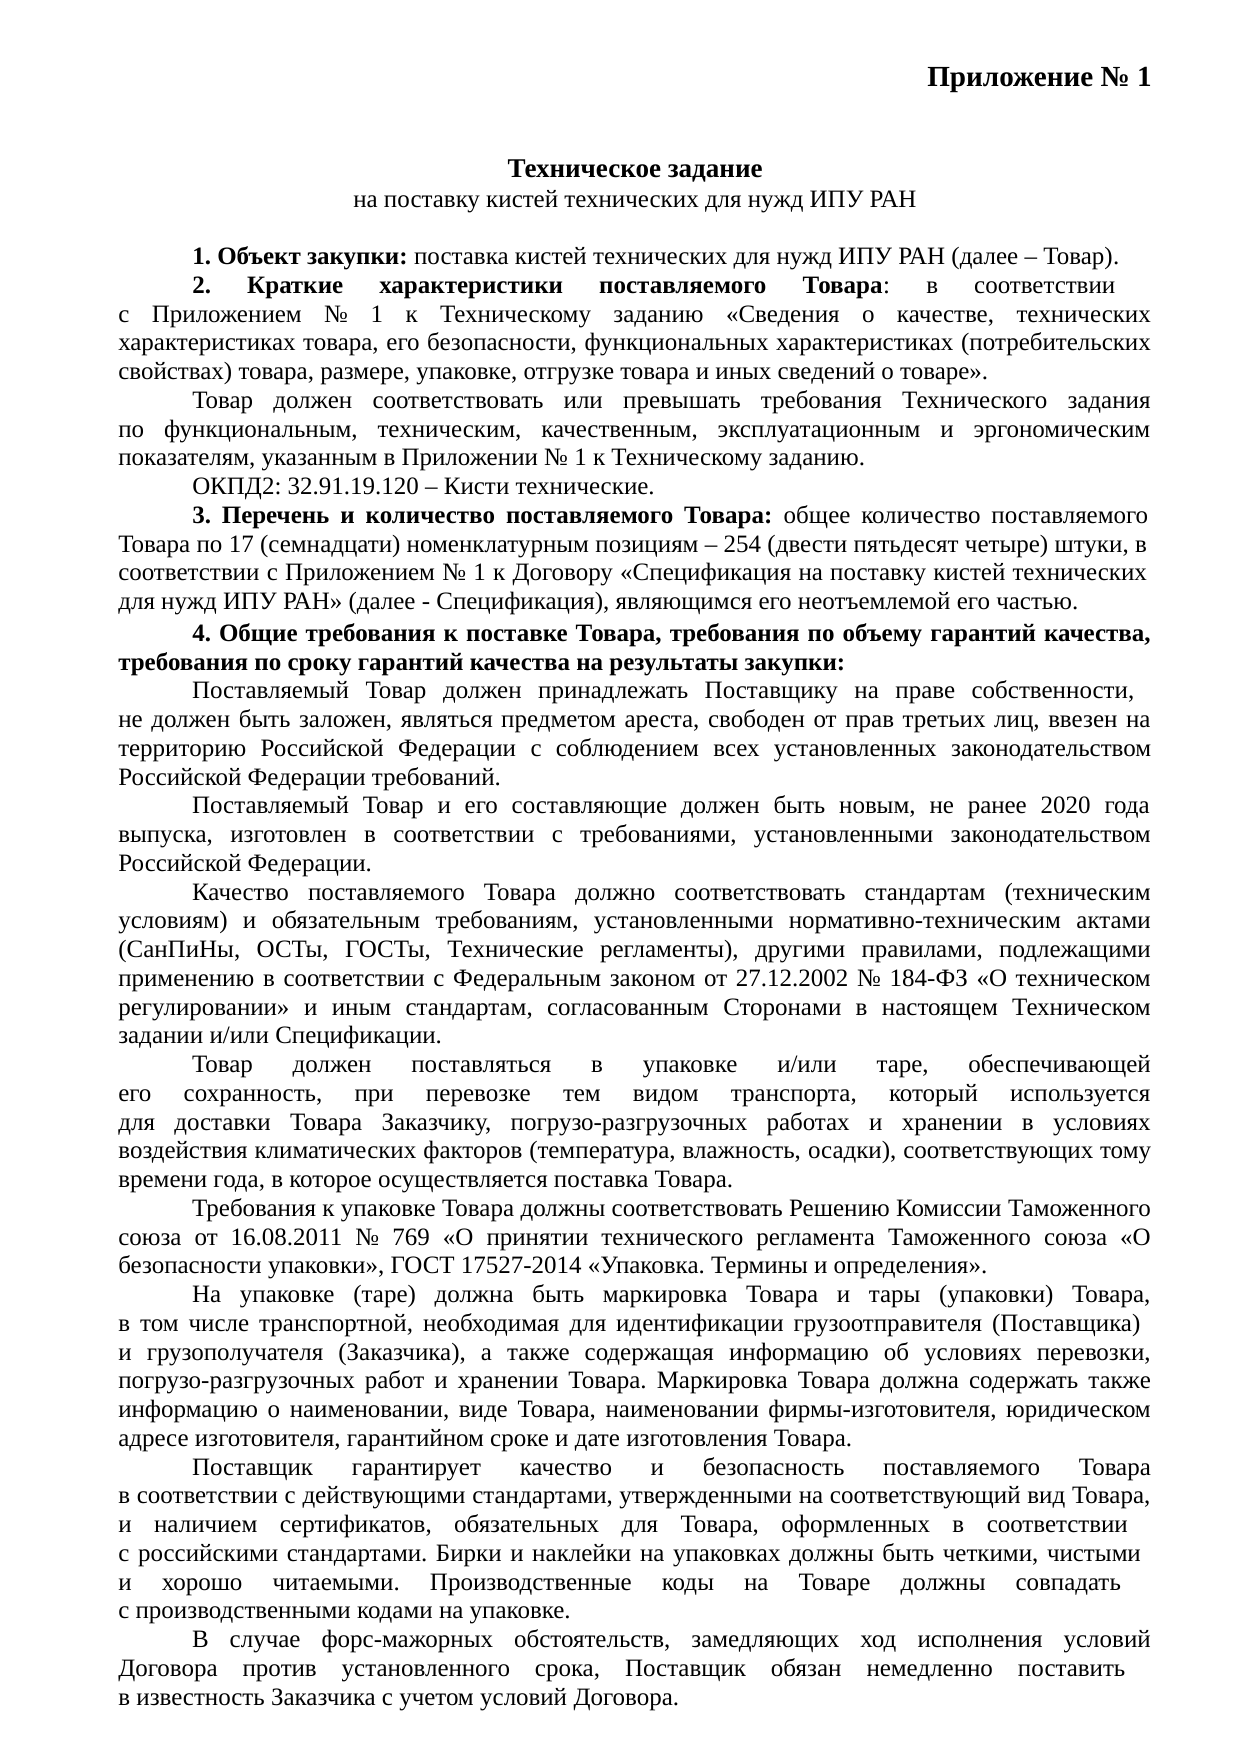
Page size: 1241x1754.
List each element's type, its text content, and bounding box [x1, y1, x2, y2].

text На упаковке (таре) должна быть маркировка Товара и тары (упаковки) Товара, в том числе транспортной, необходимая для идентификации грузоотправителя (Поставщика) и грузополучателя (Заказчика), а также содержащая информацию об условиях перевозки, погрузо-разгрузочных работ и хранении Товара. Маркировка Товара должна содержать также информацию о наименовании, виде Товара, наименовании фирмы-изготовителя, юридическом адресе изготовителя, гарантийном сроке и дате изготовления Товара. [118, 1279, 1152, 1452]
text на поставку кистей технических для нужд ИПУ РАН [118, 184, 1152, 212]
text ОКПД2: 32.91.19.120 – Кисти технические. [118, 471, 1152, 500]
text Поставляемый Товар и его составляющие должен быть новым, не ранее 2020 года выпуска, изготовлен в соответствии с требованиями, установленными законодательством Российской Федерации. [118, 791, 1152, 877]
text Приложение № 1 [118, 59, 1152, 93]
text Качество поставляемого Товара должно соответствовать стандартам (техническим условиям) и обязательным требованиям, установленными нормативно-техническим актами (СанПиНы, ОСТы, ГОСТы, Технические регламенты), другими правилами, подлежащими применению в соответствии с Федеральным законом от 27.12.2002 № 184-ФЗ «О техническом регулировании» и иным стандартам, согласованным Сторонами в настоящем Техническом задании и/или Спецификации. [118, 877, 1152, 1049]
text Техническое задание [118, 152, 1152, 184]
text Требования к упаковке Товара должны соответствовать Решению Комиссии Таможенного союза от 16.08.2011 № 769 «О принятии технического регламента Таможенного союза «О безопасности упаковки», ГОСТ 17527-2014 «Упаковка. Термины и определения». [118, 1193, 1152, 1279]
text 2. Краткие характеристики поставляемого Товара: в соответствии с Приложением № 1 к Техническому заданию «Сведения о качестве, технических характеристиках товара, его безопасности, функциональных характеристиках (потребительских свойствах) товара, размере, упаковке, отгрузке товара и иных сведений о товаре». [118, 270, 1152, 385]
text Поставляемый Товар должен принадлежать Поставщику на праве собственности, не должен быть заложен, являться предметом ареста, свободен от прав третьих лиц, ввезен на территорию Российской Федерации с соблюдением всех установленных законодательством Российской Федерации требований. [118, 676, 1152, 791]
text Поставщик гарантирует качество и безопасность поставляемого Товара в соответствии с действующими стандартами, утвержденными на соответствующий вид Товара, и наличием сертификатов, обязательных для Товара, оформленных в соответствии с российскими стандартами. Бирки и наклейки на упаковках должны быть четкими, чистыми и хорошо читаемыми. Производственные коды на Товаре должны совпадать с производственными кодами на упаковке. [118, 1452, 1152, 1624]
text Товар должен соответствовать или превышать требования Технического задания по функциональным, техническим, качественным, эксплуатационным и эргономическим показателям, указанным в Приложении № 1 к Техническому заданию. [118, 385, 1152, 471]
text 4. Общие требования к поставке Товара, требования по объему гарантий качества, требования по сроку гарантий качества на результаты закупки: [118, 618, 1152, 676]
text В случае форс-мажорных обстоятельств, замедляющих ход исполнения условий Договора против установленного срока, Поставщик обязан немедленно поставить в известность Заказчика с учетом условий Договора. [118, 1624, 1152, 1711]
text 3. Перечень и количество поставляемого Товара: общее количество поставляемого Товара по 17 (семнадцати) номенклатурным позициям – 254 (двести пятьдесят четыре) штуки, в соответствии с Приложением № 1 к Договору «Спецификация на поставку кистей технических для нужд ИПУ РАН» (далее - Спецификация), являющимся его неотъемлемой его частью. [118, 500, 1148, 615]
text 1. Объект закупки: поставка кистей технических для нужд ИПУ РАН (далее – Товар). [118, 241, 1152, 270]
text Товар должен поставляться в упаковке и/или таре, обеспечивающей его сохранность, при перевозке тем видом транспорта, который используется для доставки Товара Заказчику, погрузо-разгрузочных работах и хранении в условиях воздействия климатических факторов (температура, влажность, осадки), соответствующих тому времени года, в которое осуществляется поставка Товара. [118, 1049, 1152, 1193]
